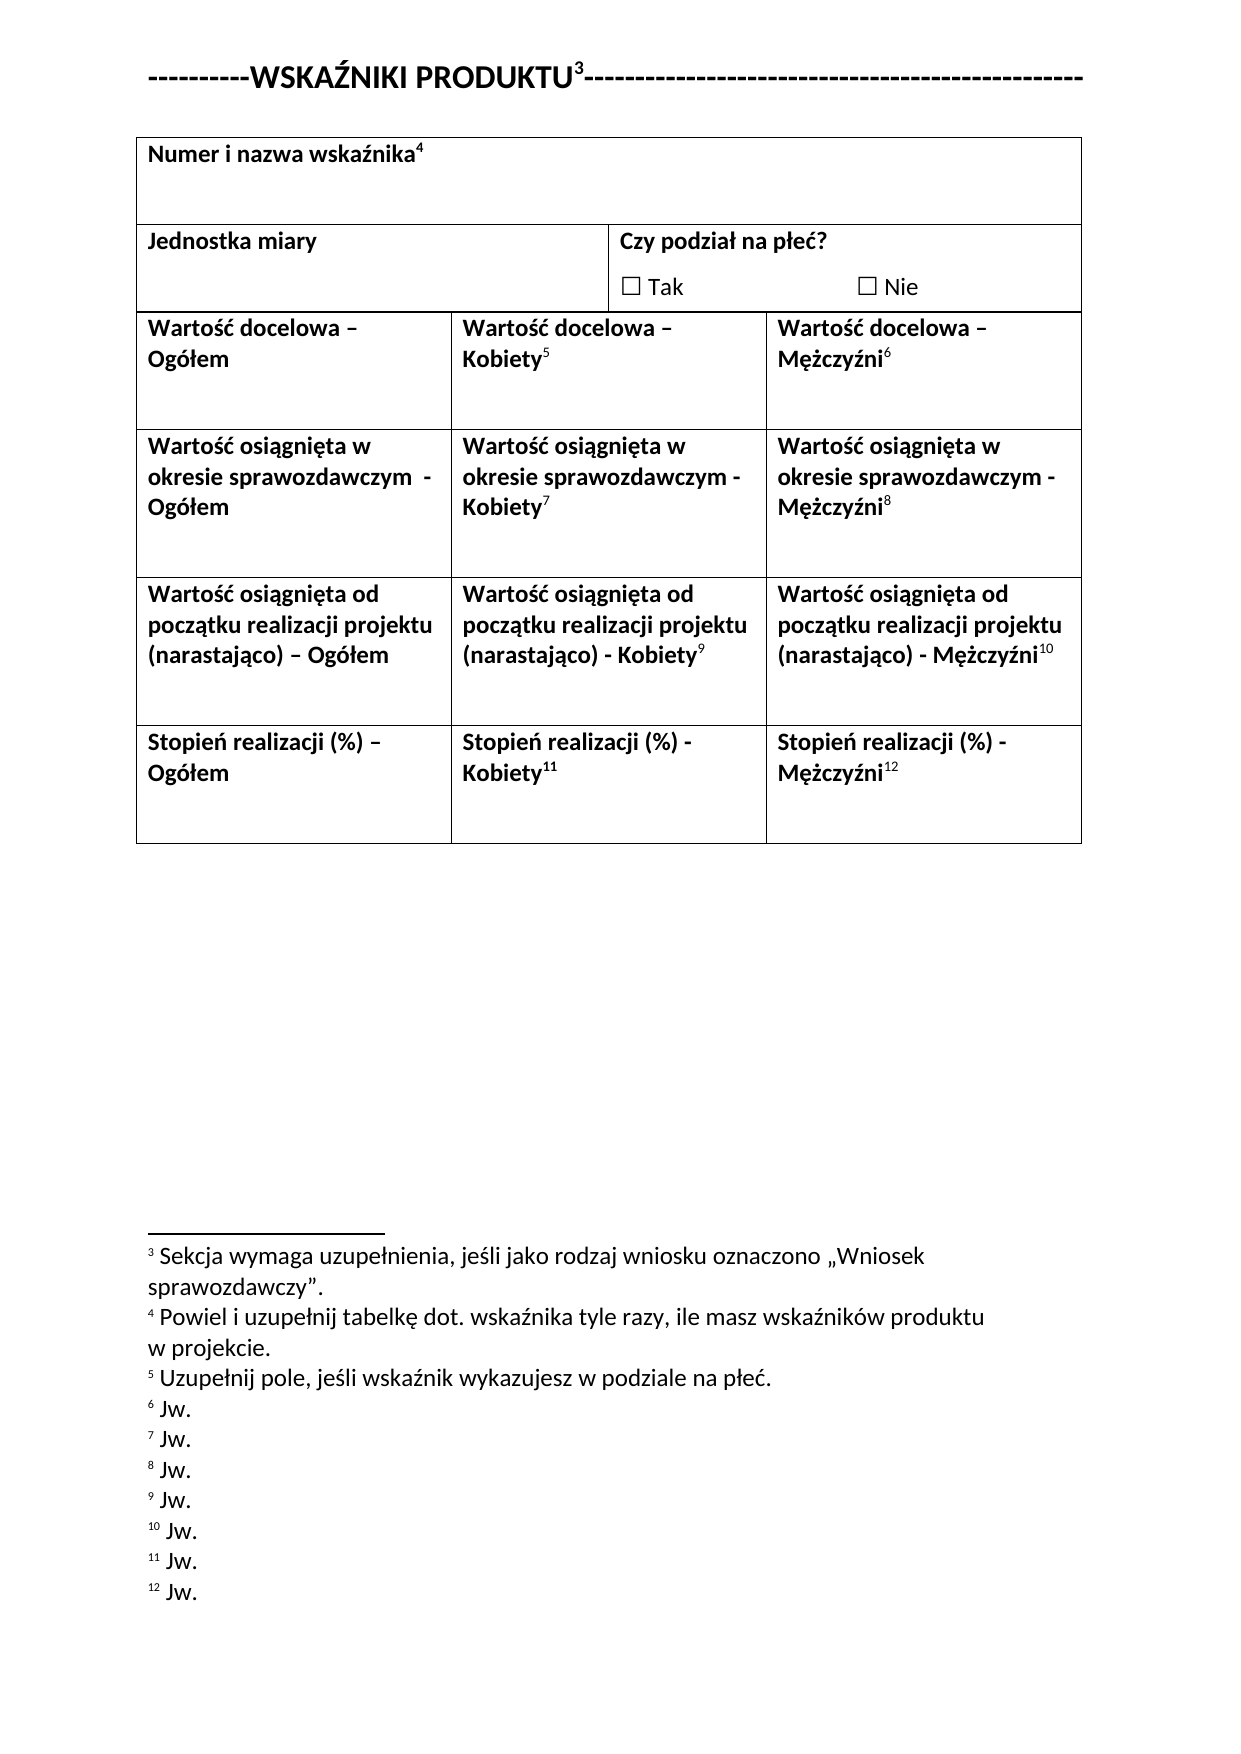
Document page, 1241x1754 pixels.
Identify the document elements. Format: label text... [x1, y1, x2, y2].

table_cell Wartość docelowa – Ogółem [137, 313, 451, 429]
table_cell Jednostka miary [137, 225, 608, 311]
table_cell Wartość docelowa – Kobiety [452, 313, 766, 429]
table_cell Wartość docelowa – Mężczyźni [767, 313, 1081, 429]
table_cell Czy podział na płeć? Tak [609, 225, 845, 311]
table_cell Wartość osiągnięta od początku realizacji projektu (narastająco) - Mężczyźni [767, 578, 1081, 725]
table_cell Wartość osiągnięta w okresie sprawozdawczym - Kobiety [452, 430, 766, 577]
table_cell Nie [845, 225, 1081, 311]
table_cell Stopień realizacji (%) – Ogółem [137, 726, 451, 843]
table_cell Wartość osiągnięta w okresie sprawozdawczym - Ogółem [137, 430, 451, 577]
table_header Numer i nazwa wskaźnika [137, 138, 1081, 224]
table_cell Stopień realizacji (%) - Kobiety [452, 726, 766, 843]
table_cell Stopień realizacji (%) - Mężczyźni [767, 726, 1081, 843]
table_cell Wartość osiągnięta od początku realizacji projektu (narastająco) - Kobiety [452, 578, 766, 725]
text ----------WSKAŹNIKI PRODUKTU------------------------------------------------- [148, 56, 1093, 97]
table_cell Wartość osiągnięta od początku realizacji projektu (narastająco) – Ogółem [137, 578, 451, 725]
table_cell Wartość osiągnięta w okresie sprawozdawczym - Mężczyźni [767, 430, 1081, 577]
